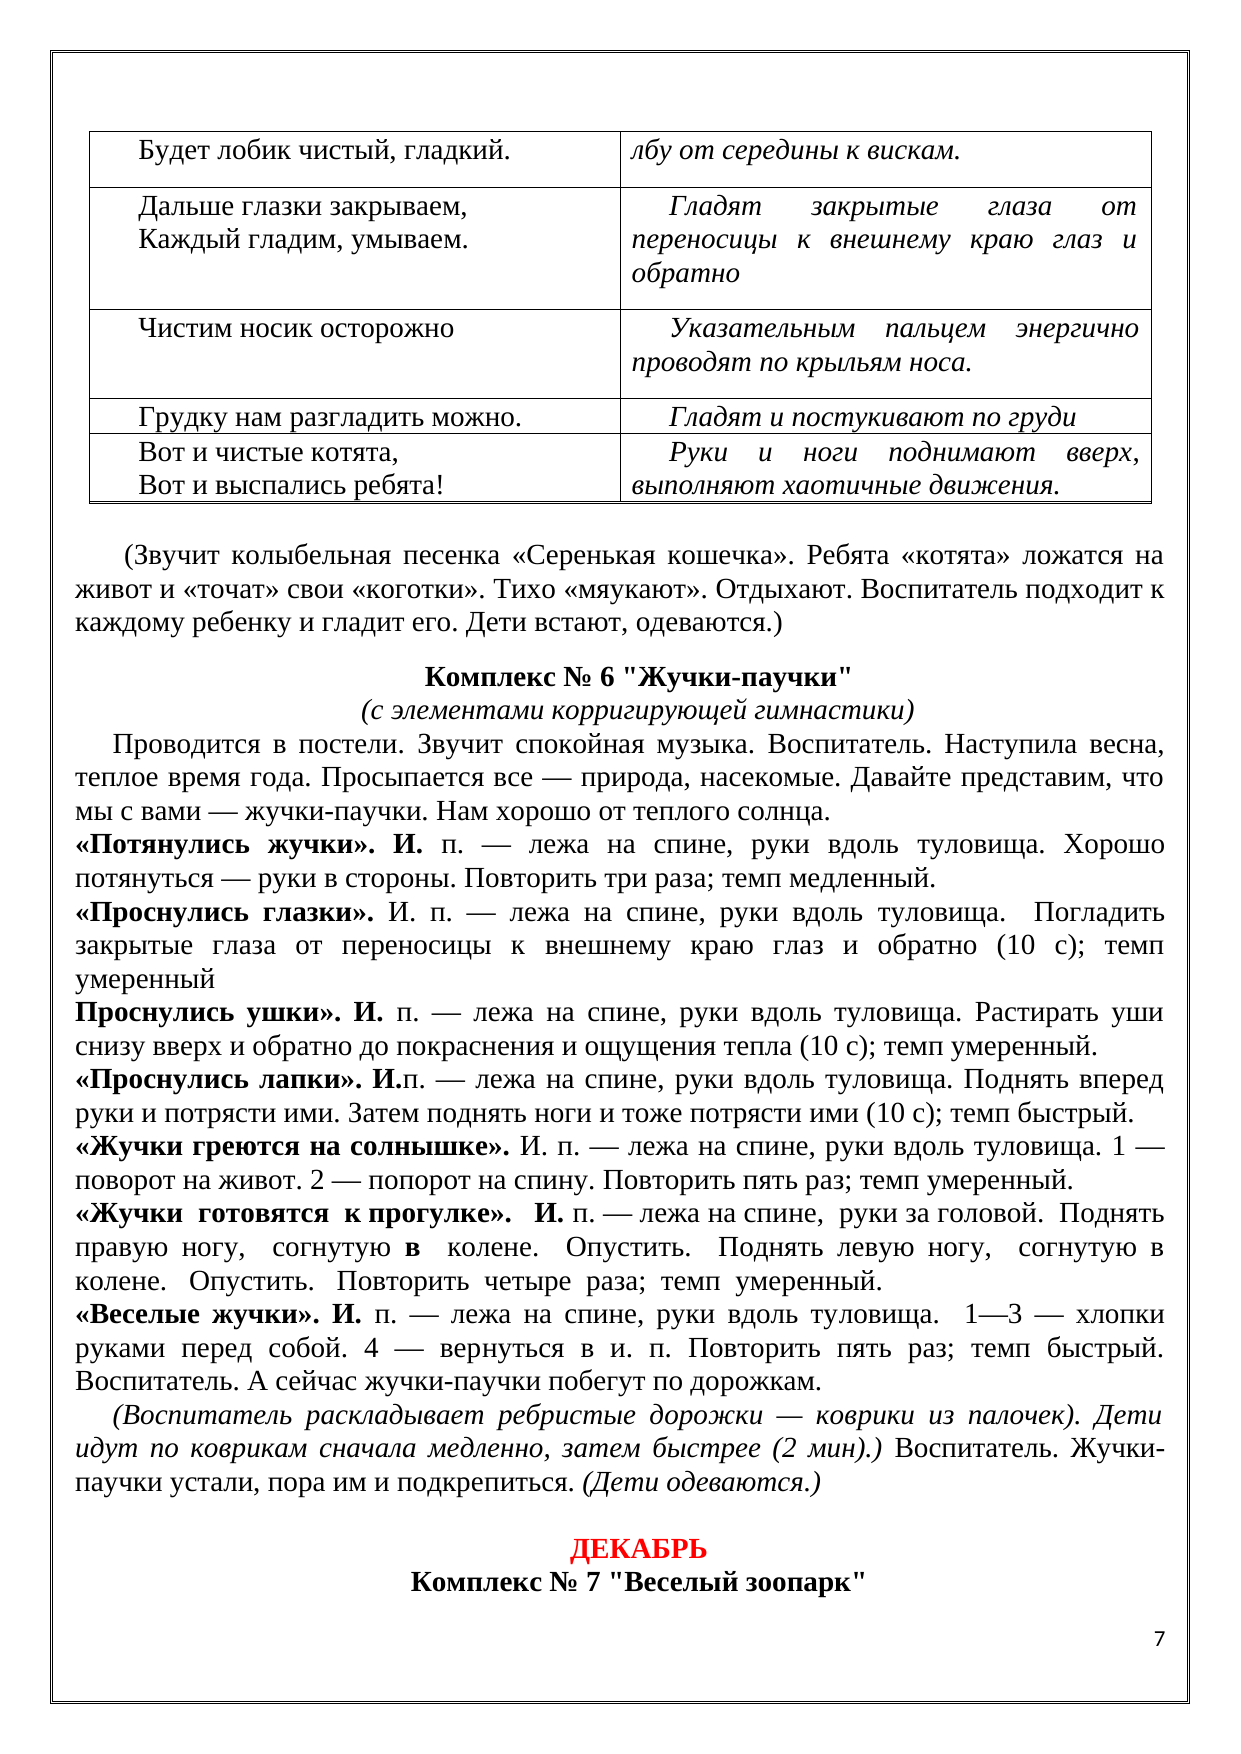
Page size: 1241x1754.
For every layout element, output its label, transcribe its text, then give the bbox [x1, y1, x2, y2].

text «Потянулись жучки». И. п. — лежа на спине, руки вдоль туловища. Хорошо потянуться — руки в стороны. Повторить три раза; темп медленный. [75, 827, 1165, 894]
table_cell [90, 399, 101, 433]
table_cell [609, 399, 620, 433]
table_cell Дальше глазки закрываем, Каждый гладим, умываем. [90, 188, 620, 309]
table_cell Чистим носик осторожно [90, 310, 620, 398]
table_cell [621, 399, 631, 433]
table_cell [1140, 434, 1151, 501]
text «Проснулись глазки». И. п. — лежа на спине, руки вдоль туловища. Погладить закрытые глаза от переносицы к внешнему краю глаз и обратно (10 с); темп умеренный [75, 894, 1165, 994]
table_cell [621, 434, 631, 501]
text «Веселые жучки». И. п. — лежа на спине, руки вдоль туловища. 1—3 — хлопки руками перед собой. 4 — вернуться в и. п. Повторить пять раз; темп быстрый. Воспитатель. А сейчас жучки-паучки побегут по дорожкам. [75, 1296, 1165, 1397]
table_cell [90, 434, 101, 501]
text «Проснулись лапки». И.п. — лежа на спине, руки вдоль туловища. Поднять вперед руки и потрясти ими. Затем поднять ноги и тоже потрясти ими (10 с); темп быстрый. [75, 1061, 1165, 1128]
table_cell Гладят закрытые глаза от переносицы к внешнему краю глаз и обратно [621, 188, 1151, 309]
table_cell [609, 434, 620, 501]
table_cell Указательным пальцем энергично проводят по крыльям носа. [621, 310, 1151, 398]
text «Жучки готовятся к прогулке». И. п. — лежа на спине, руки за головой. Поднять правую ногу, согнутую в колене. Опустить. Поднять левую ногу, согнутую в колене. Опустить. Повторить четыре раза; темп умеренный. [75, 1196, 1165, 1296]
text Комплекс № 7 "Веселый зоопарк" [75, 1564, 1165, 1598]
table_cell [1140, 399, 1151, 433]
text Проснулись ушки». И. п. — лежа на спине, руки вдоль туловища. Растирать уши снизу вверх и обратно до покраснения и ощущения тепла (10 с); темп умеренный. [75, 994, 1165, 1061]
text Проводится в постели. Звучит спокойная музыка. Воспитатель. Наступила весна, теплое время года. Просыпается все — природа, насекомые. Давайте представим, что мы с вами — жучки-паучки. Нам хорошо от теплого солнца. [75, 726, 1165, 827]
text Комплекс № 6 "Жучки-паучки" [75, 659, 1165, 692]
text ДЕКАБРЬ [75, 1531, 1165, 1564]
text (с элементами корригирующей гимнастики) [75, 692, 1165, 726]
text «Жучки греются на солнышке». И. п. — лежа на спине, руки вдоль туловища. 1 — поворот на живот. 2 — попорот на спину. Повторить пять раз; темп умеренный. [75, 1128, 1165, 1196]
table_cell Проведем по шерстке лапкой, Будет лобик чистый, гладкий. [90, 132, 620, 187]
text (Звучит колыбельная песенка «Серенькая кошечка». Ребята «котята» ложатся на живот и «точат» свои «коготки». Тихо «мяукают». Отдыхают. Воспитатель подходит к каждому ребенку и гладит его. Дети встают, одеваются.) [75, 537, 1165, 638]
table_cell Проводят пальцами обеих рук: по лбу от середины к вискам. [621, 132, 1151, 187]
text (Воспитатель раскладывает ребристые дорожки — коврики из палочек). Дети идут по коврикам сначала медленно, затем быстрее (2 мин).) Воспитатель. Жучки-паучки устали, пора им и подкрепиться. (Дети одеваются.) [75, 1397, 1165, 1497]
